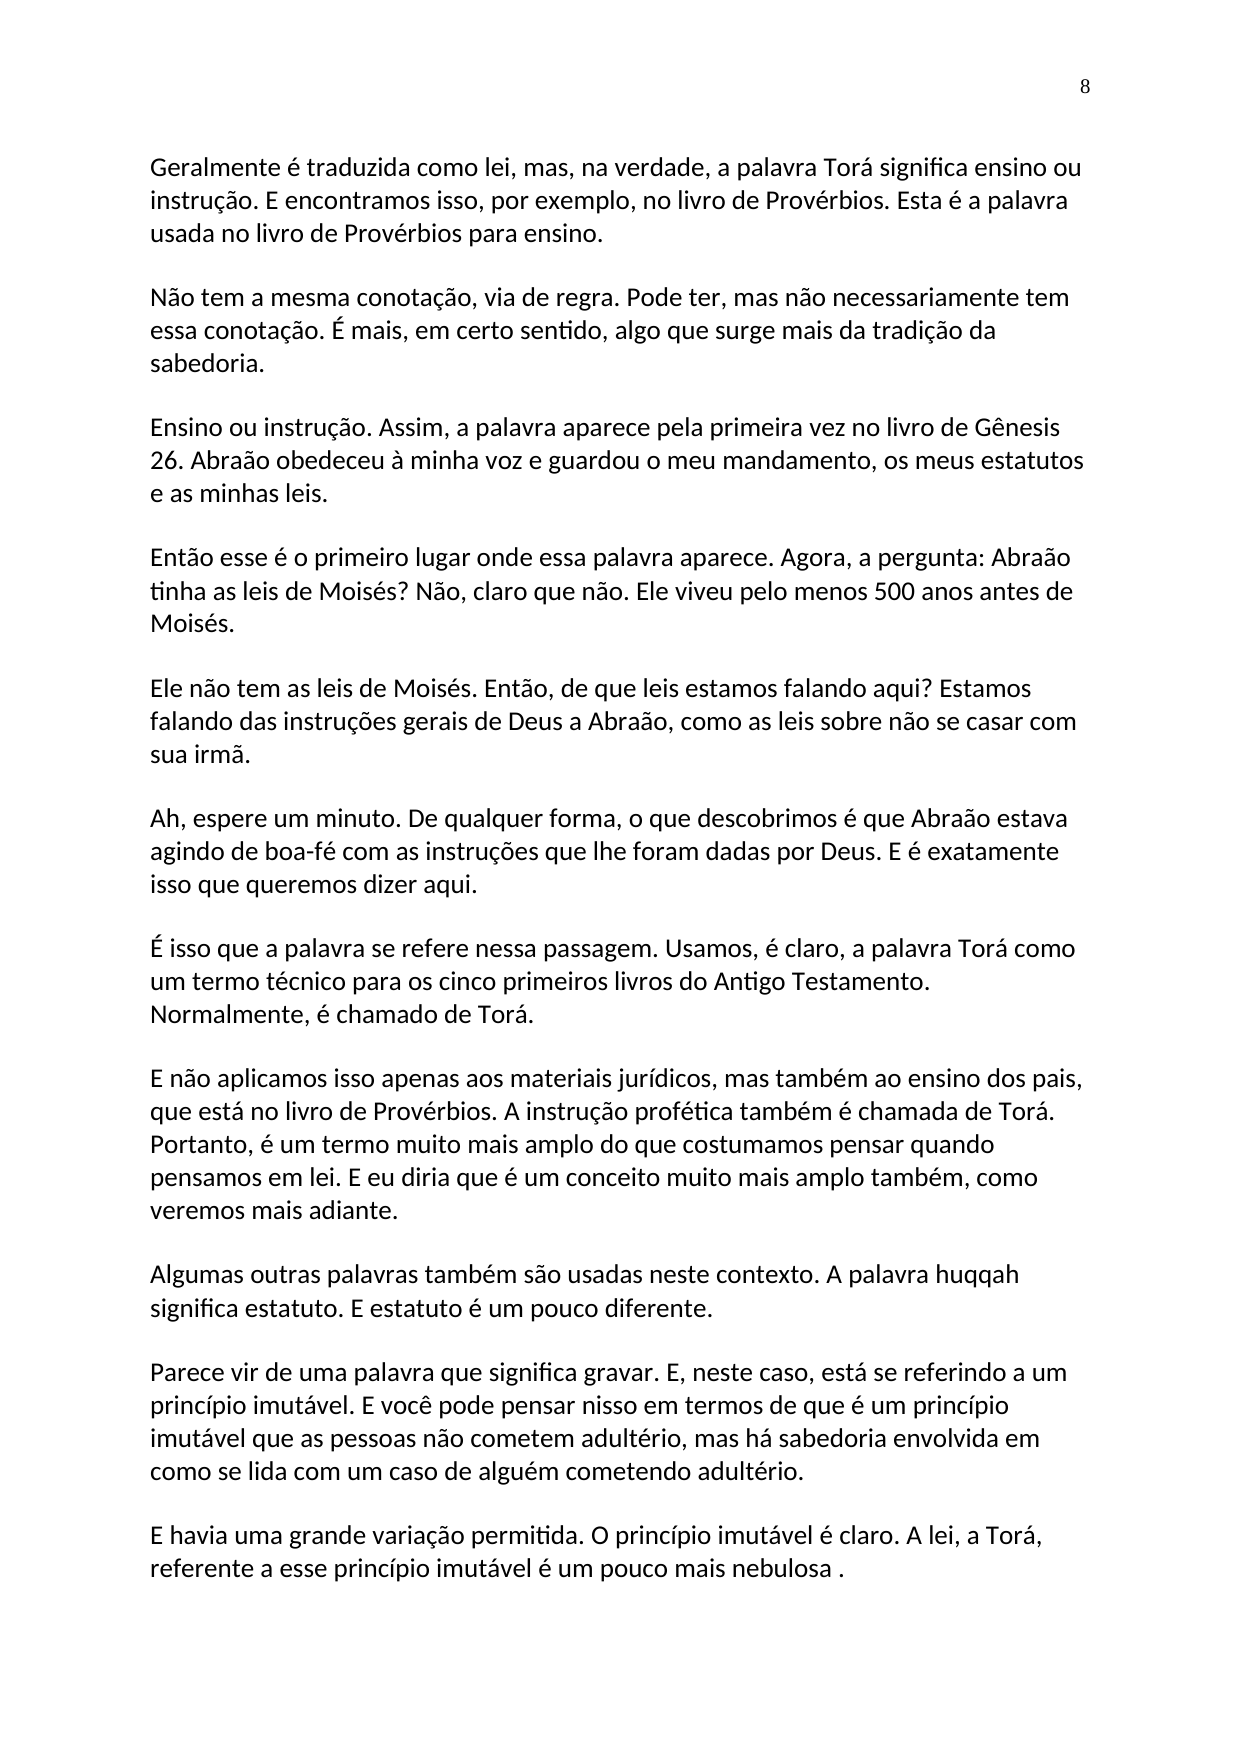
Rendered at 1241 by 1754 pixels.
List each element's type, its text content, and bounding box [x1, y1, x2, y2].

text Ah, espere um minuto. De qualquer forma, o que descobrimos é que Abraão estava agindo de boa-fé com as instruções que lhe foram dadas por Deus. E é exatamente isso que queremos dizer aqui. [150, 801, 1090, 900]
text E havia uma grande variação permitida. O princípio imutável é claro. A lei, a Torá, referente a esse princípio imutável é um pouco mais nebulosa . [150, 1518, 1090, 1584]
text Algumas outras palavras também são usadas neste contexto. A palavra huqqah significa estatuto. E estatuto é um pouco diferente. [150, 1258, 1090, 1324]
text Então esse é o primeiro lugar onde essa palavra aparece. Agora, a pergunta: Abraão tinha as leis de Moisés? Não, claro que não. Ele viveu pelo menos 500 anos antes de Moisés. [150, 541, 1090, 640]
text E não aplicamos isso apenas aos materiais jurídicos, mas também ao ensino dos pais, que está no livro de Provérbios. A instrução profética também é chamada de Torá. Portanto, é um termo muito mais amplo do que costumamos pensar quando pensamos em lei. E eu diria que é um conceito muito mais amplo também, como veremos mais adiante. [150, 1061, 1090, 1227]
text Não tem a mesma conotação, via de regra. Pode ter, mas não necessariamente tem essa conotação. É mais, em certo sentido, algo que surge mais da tradição da sabedoria. [150, 280, 1090, 379]
text Geralmente é traduzida como lei, mas, na verdade, a palavra Torá significa ensino ou instrução. E encontramos isso, por exemplo, no livro de Provérbios. Esta é a palavra usada no livro de Provérbios para ensino. [150, 150, 1090, 249]
text Ele não tem as leis de Moisés. Então, de que leis estamos falando aqui? Estamos falando das instruções gerais de Deus a Abraão, como as leis sobre não se casar com sua irmã. [150, 671, 1090, 770]
text Ensino ou instrução. Assim, a palavra aparece pela primeira vez no livro de Gênesis 26. Abraão obedeceu à minha voz e guardou o meu mandamento, os meus estatutos e as minhas leis. [150, 410, 1090, 509]
text É isso que a palavra se refere nessa passagem. Usamos, é claro, a palavra Torá como um termo técnico para os cinco primeiros livros do Antigo Testamento. Normalmente, é chamado de Torá. [150, 931, 1090, 1030]
text Parece vir de uma palavra que significa gravar. E, neste caso, está se referindo a um princípio imutável. E você pode pensar nisso em termos de que é um princípio imutável que as pessoas não cometem adultério, mas há sabedoria envolvida em como se lida com um caso de alguém cometendo adultério. [150, 1355, 1090, 1487]
